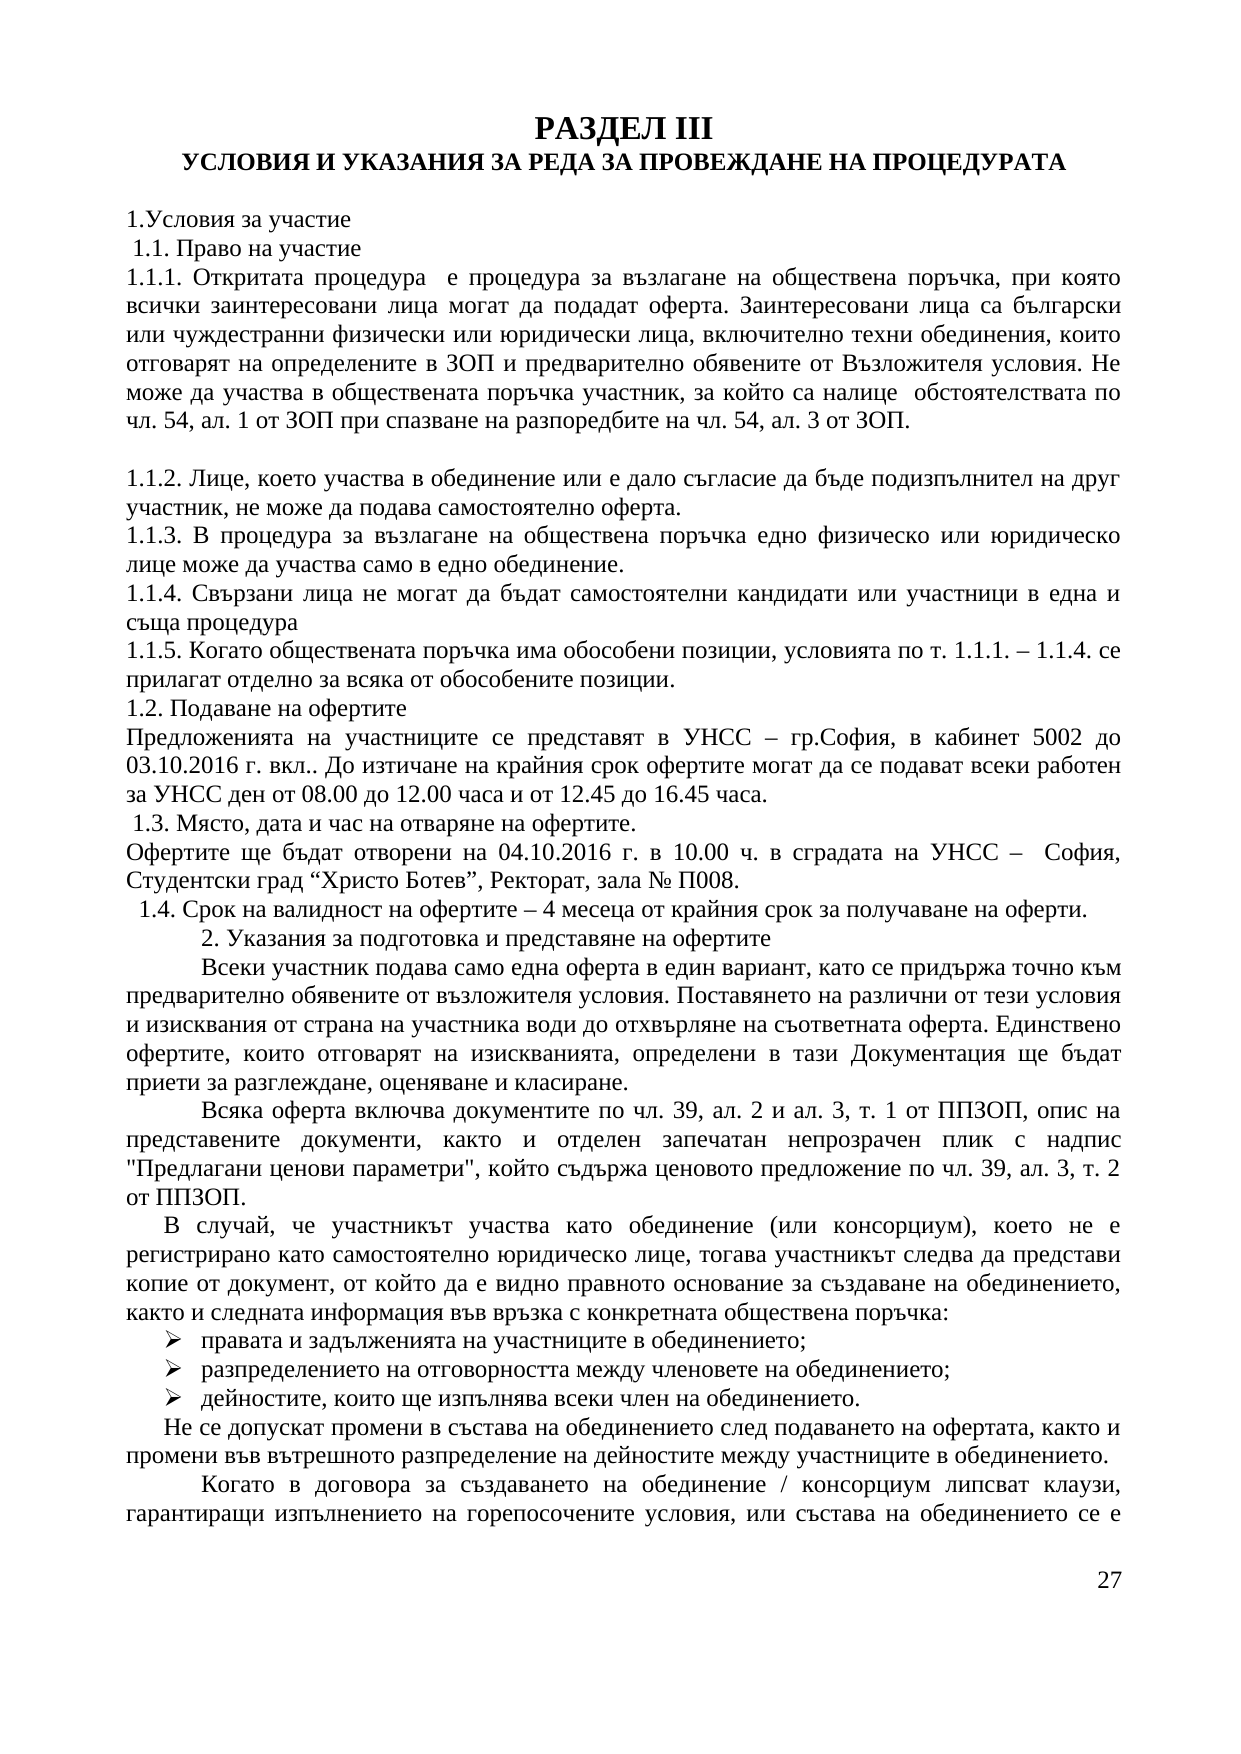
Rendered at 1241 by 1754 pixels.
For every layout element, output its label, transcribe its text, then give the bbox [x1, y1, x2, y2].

text 1.Условия за участие [126, 204, 1122, 233]
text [126, 1412, 1122, 1527]
text Предложенията на участниците се представят в УНСС – гр.София, в кабинет 5002 до 03.10.2016 г. вкл.. До изтичане на крайния срок офертите могат да се подават всеки работен за УНСС ден от 08.00 до 12.00 часа и от 12.45 до 16.45 часа. [126, 722, 1122, 808]
text 1.1.3. В процедура за възлагане на обществена поръчка едно физическо или юридическо лице може да участва само в едно обединение. [126, 521, 1122, 578]
text 1.3. Място, дата и час на отваряне на офертите. [126, 808, 1122, 837]
text 1.1.4. Свързани лица не могат да бъдат самостоятелни кандидати или участници в една и съща процедура [126, 578, 1122, 636]
list дейностите, които ще изпълнява всеки член на обединението. [163, 1383, 1122, 1412]
text Условия и указания за реда за провеждане на процедурата [126, 147, 1122, 176]
list правата и задълженията на участниците в обединението; [163, 1326, 1122, 1354]
text 1.1. Право на участие [126, 233, 1122, 262]
text Всеки участник подава само една оферта в един вариант, като се придържа точно към предварително обявените от възложителя условия. Поставянето на различни от тези условия и изисквания от страна на участника води до отхвърляне на съответната оферта. Единствено офертите, които отговарят на изискванията, определени в тази Документация ще бъдат приети за разглеждане, оценяване и класиране. [126, 952, 1122, 1096]
text 1.2. Подаване на офертите [126, 693, 1122, 722]
list разпределението на отговорността между членовете на обединението; [163, 1354, 1122, 1383]
text 1.4. Срок на валидност на офертите – 4 месеца от крайния срок за получаване на оферти. [126, 894, 1122, 923]
text Офертите ще бъдат отворени на 04.10.2016 г. в 10.00 ч. в сградата на УНСС – София, Студентски град “Христо Ботев”, Ректорат, зала № П008. [126, 837, 1122, 894]
text 2. Указания за подготовка и представяне на офертите [126, 923, 1122, 952]
text В случай, че участникът участва като обединение (или консорциум), което не е регистрирано като самостоятелно юридическо лице, тогава участникът следва да представи копие от документ, от който да е видно правното основание за създаване на обединението, както и следната информация във връзка с конкретната обществена поръчка: [126, 1211, 1122, 1326]
text Всяка оферта включва документите по чл. 39, ал. 2 и ал. 3, т. 1 от ППЗОП, опис на представените документи, както и отделен запечатан непрозрачен плик с надпис "Предлагани ценови параметри", който съдържа ценовото предложение по чл. 39, ал. 3, т. 2 от ППЗОП. [126, 1096, 1122, 1211]
text 1.1.1. Откритата процедура е процедура за възлагане на обществена поръчка, при която всички заинтересовани лица могат да подадат оферта. Заинтересовани лица са български или чуждестранни физически или юридически лица, включително техни обединения, които отговарят на определените в ЗОП и предварително обявените от Възложителя условия. Не може да участва в обществената поръчка участник, за който са налице обстоятелствата по чл. 54, ал. 1 от ЗОП при спазване на разпоредбите на чл. 54, ал. 3 от ЗОП. [126, 262, 1122, 434]
list РАЗДЕЛ ІІІ [126, 108, 1122, 147]
text 1.1.2. Лице, което участва в обединение или е дало съгласие да бъде подизпълнител на друг участник, не може да подава самостоятелно оферта. [126, 463, 1122, 521]
text 1.1.5. Когато обществената поръчка има обособени позиции, условията по т. 1.1.1. – 1.1.4. се прилагат отделно за всяка от обособените позиции. [126, 636, 1122, 693]
